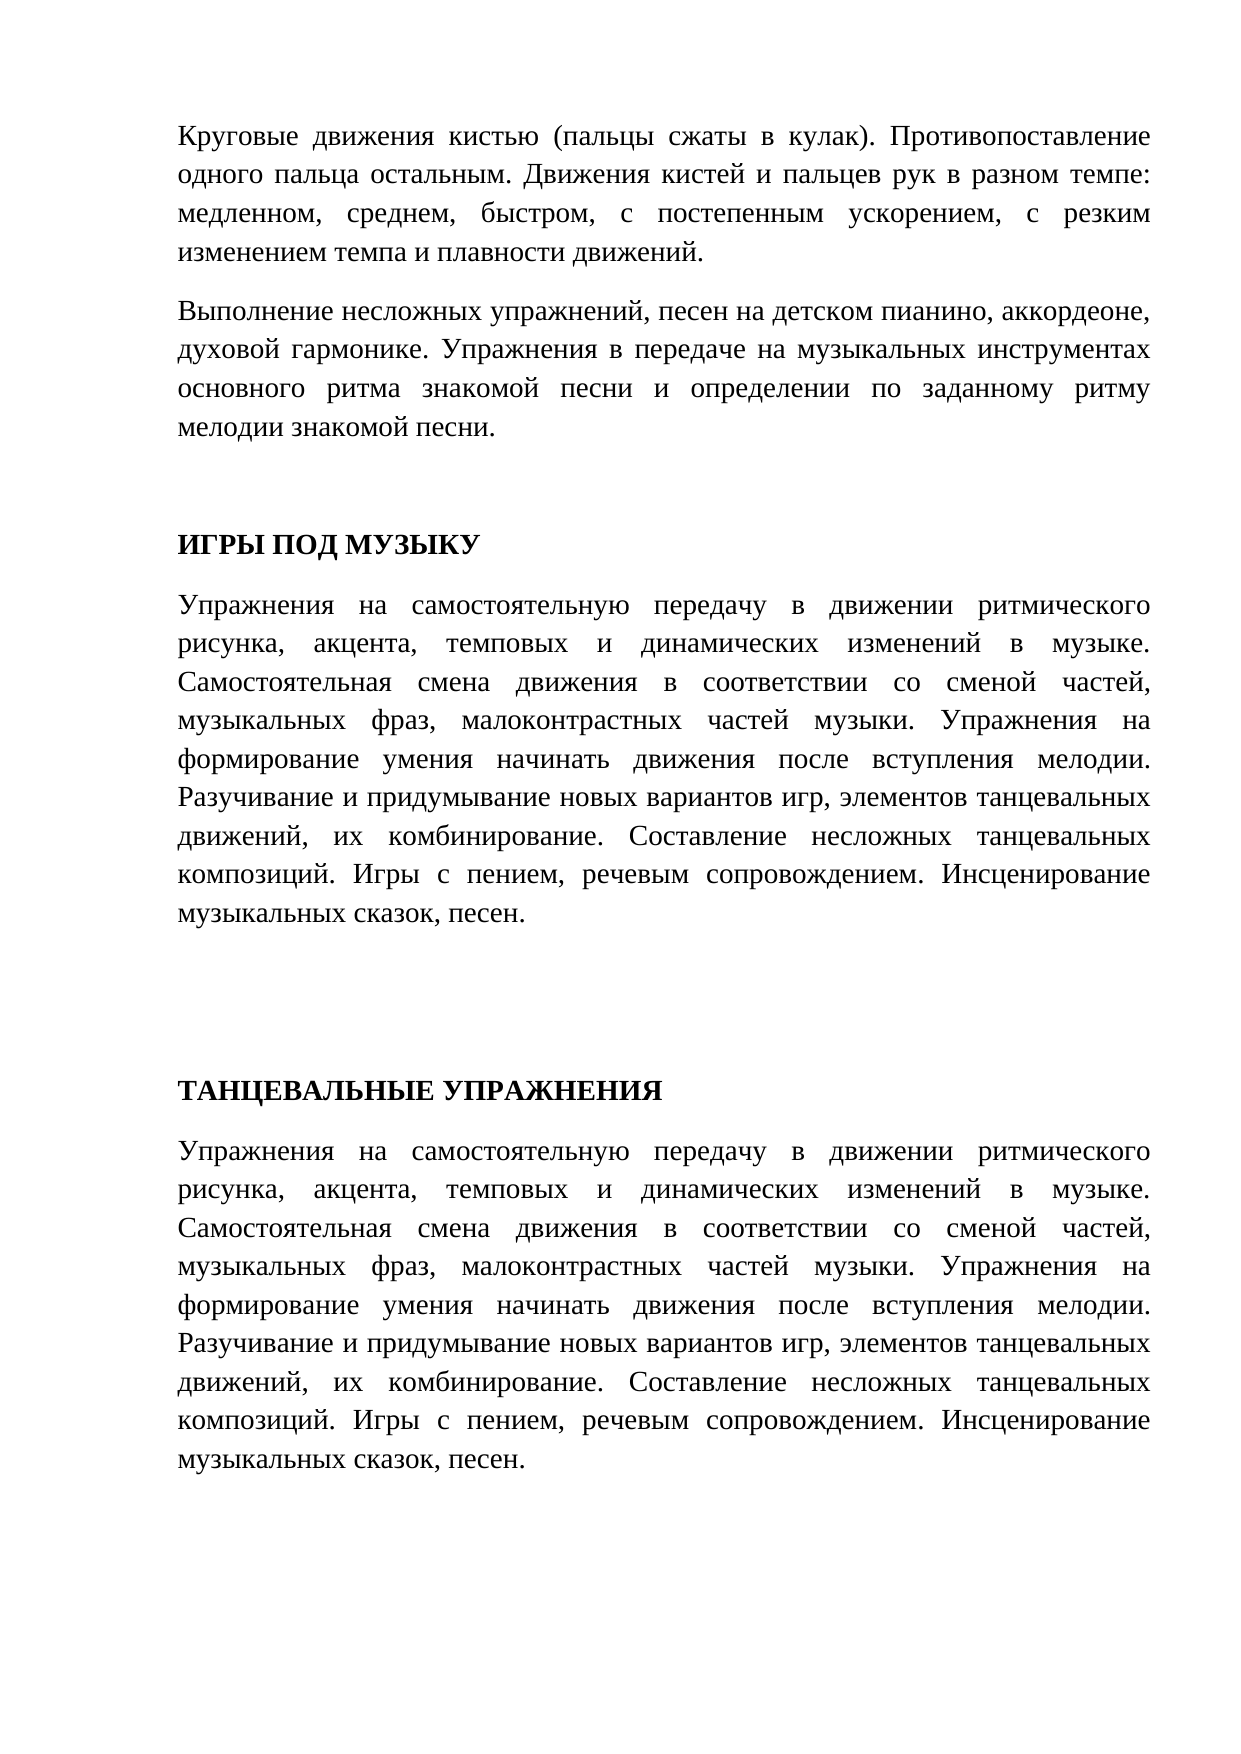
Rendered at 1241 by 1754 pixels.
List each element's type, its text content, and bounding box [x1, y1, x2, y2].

text ИГРЫ ПОД МУЗЫКУ [177, 527, 1152, 561]
text Упражнения на самостоятельную передачу в движении ритмического рисунка, акцента, темповых и динамических изменений в музыке. Самостоятельная смена движения в соответствии со сменой частей, музыкальных фраз, малоконтрастных частей музыки. Упражнения на формирование умения начинать движения после вступления мелодии. Разучивание и придумывание новых вариантов игр, элементов танцевальных движений, их комбинирование. Составление несложных танцевальных композиций. Игры с пением, речевым сопровождением. Инсценирование музыкальных сказок, песен. [177, 1133, 1152, 1474]
text ТАНЦЕВАЛЬНЫЕ УПРАЖНЕНИЯ [177, 1073, 1152, 1107]
text Круговые движения кистью (пальцы сжаты в кулак). Противопоставление одного пальца остальным. Движения кистей и пальцев рук в разном темпе: медленном, среднем, быстром, с постепенным ускорением, с резким изменением темпа и плавности движений. [177, 118, 1152, 267]
text Упражнения на самостоятельную передачу в движении ритмического рисунка, акцента, темповых и динамических изменений в музыке. Самостоятельная смена движения в соответствии со сменой частей, музыкальных фраз, малоконтрастных частей музыки. Упражнения на формирование умения начинать движения после вступления мелодии. Разучивание и придумывание новых вариантов игр, элементов танцевальных движений, их комбинирование. Составление несложных танцевальных композиций. Игры с пением, речевым сопровождением. Инсценирование музыкальных сказок, песен. [177, 587, 1152, 929]
text Выполнение несложных упражнений, песен на детском пианино, аккордеоне, духовой гармонике. Упражнения в передаче на музыкальных инструментах основного ритма знакомой песни и определении по заданному ритму мелодии знакомой песни. [177, 293, 1152, 442]
